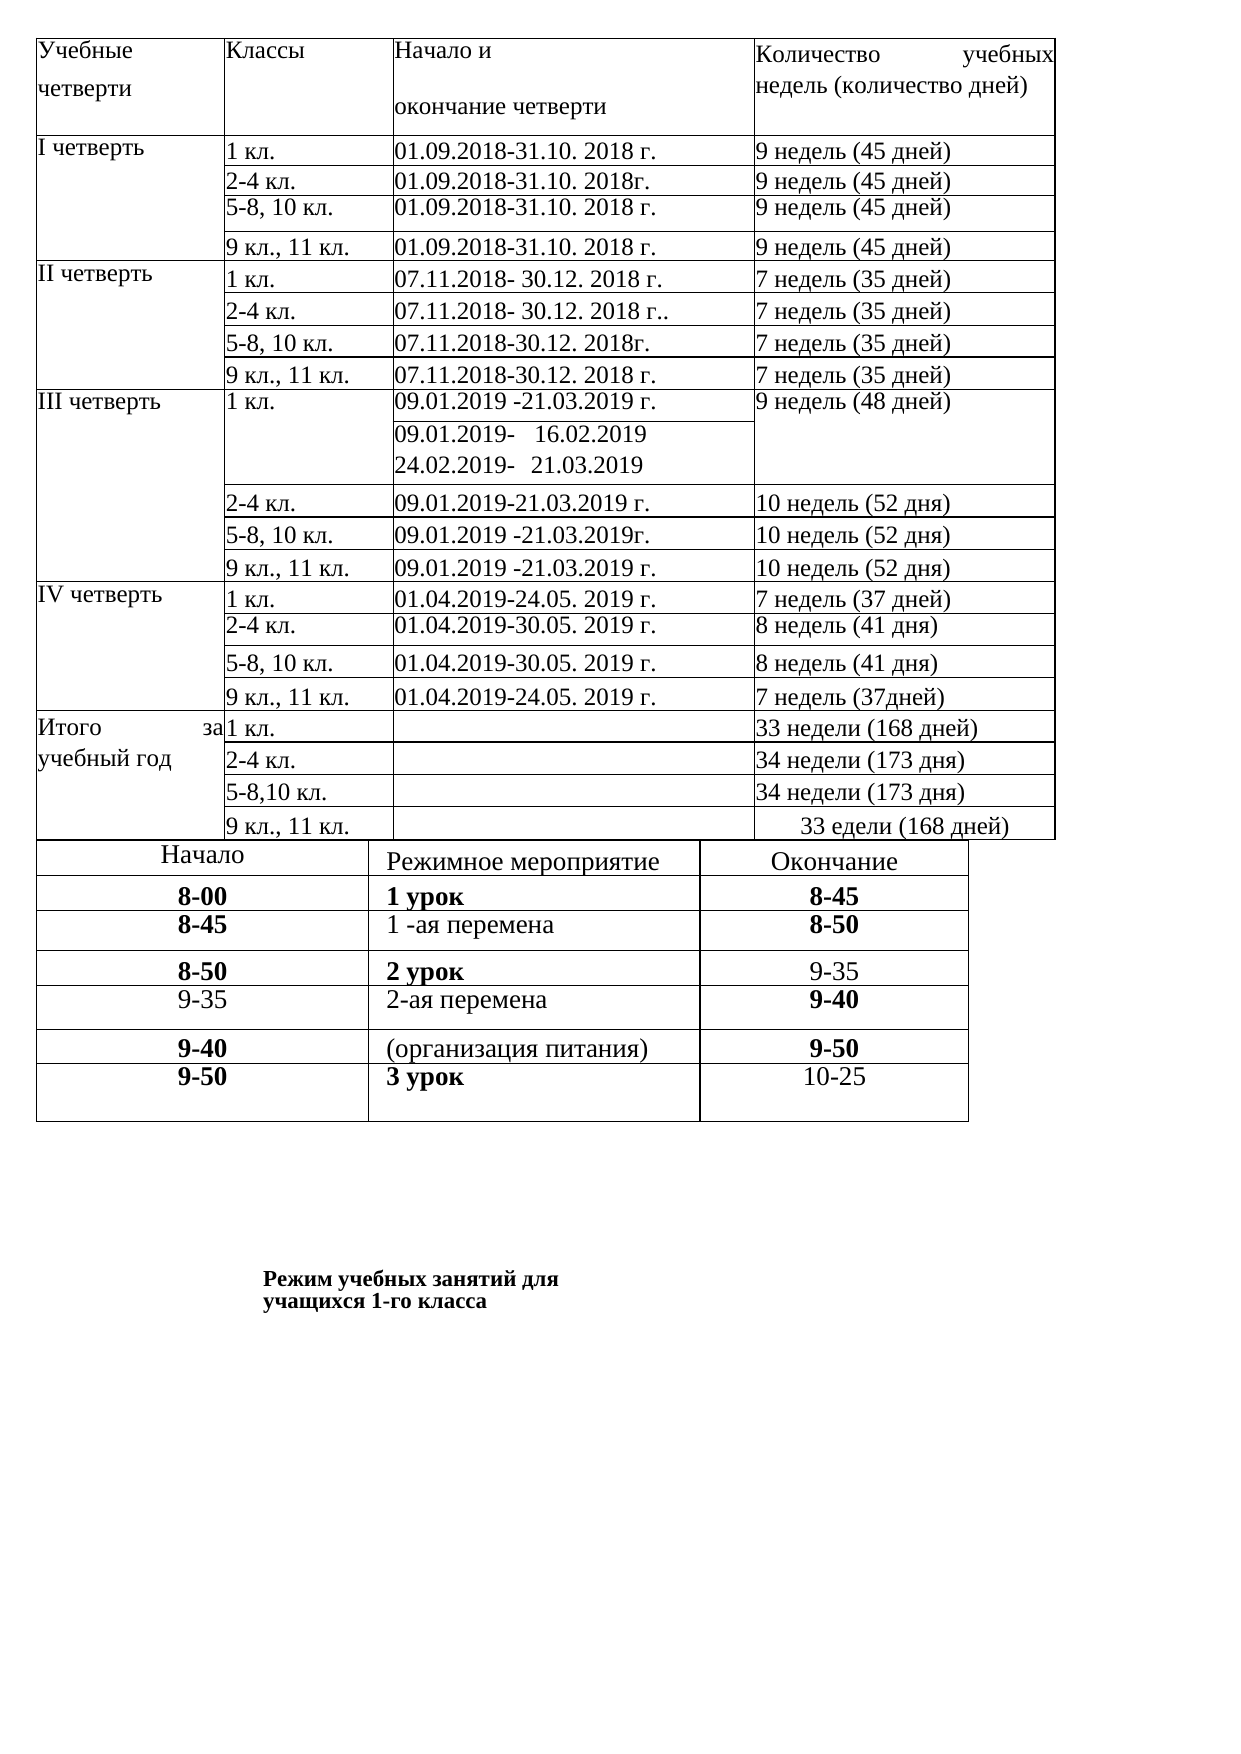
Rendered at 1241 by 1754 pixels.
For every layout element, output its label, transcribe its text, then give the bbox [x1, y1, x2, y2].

table_cell 01.09.2018-31.10. 2018 г. [394, 136, 754, 164]
table_header Начало и окончание четверти [394, 39, 754, 134]
table_cell I четверть [37, 136, 224, 260]
table_cell 16.02.2019 21.03.2019 [394, 422, 754, 484]
table_cell 1 кл. [225, 582, 393, 613]
table_cell 9 недель (45 дней) [755, 196, 1054, 231]
table_cell 10 недель (52 дня) [755, 518, 1054, 548]
table_cell 33 едели (168 дней) [755, 807, 1054, 839]
table_header Режимное мероприятие [369, 841, 699, 875]
table_cell 1 урок [369, 876, 699, 910]
table_header Учебные четверти [37, 39, 224, 134]
table_cell 34 недели (173 дня) [755, 775, 1054, 806]
table_cell 8-00 [37, 876, 368, 910]
table_cell 2-ая перемена [369, 986, 699, 1028]
table_header Классы [225, 39, 393, 134]
table_cell [394, 775, 754, 806]
table_cell 8-45 [701, 876, 968, 910]
table_cell 9-50 [701, 1030, 968, 1063]
table_cell 8-45 [37, 911, 368, 950]
table_cell 5-8, 10 кл. [225, 326, 393, 356]
table_cell 01.04.2019-30.05. 2019 г. [394, 646, 754, 677]
table_cell 09.01.2019-21.03.2019 г. [394, 485, 754, 516]
table_cell 5-8, 10 кл. [225, 196, 393, 231]
table_cell IV четверть [37, 582, 224, 710]
table_cell 9 недель (48 дней) [755, 390, 1054, 484]
table_cell 10 недель (52 дня) [755, 485, 1054, 516]
table_cell 9-40 [701, 986, 968, 1028]
table_cell 09.01.2019 -21.03.2019 г. [394, 550, 754, 581]
table_cell 07.11.2018-30.12. 2018 г. [394, 358, 754, 388]
table_cell 1 кл. [225, 136, 393, 164]
table_cell 7 недель (37дней) [755, 678, 1054, 710]
table_cell 8-50 [701, 911, 968, 950]
table_cell 7 недель (35 дней) [755, 261, 1054, 292]
table_cell 9 кл., 11 кл. [225, 550, 393, 581]
table_cell 9 недель (45 дней) [755, 166, 1054, 194]
table_cell 1 кл. [225, 261, 393, 292]
table_header Окончание [701, 841, 968, 875]
table_header Начало [37, 841, 368, 875]
table_cell 01.09.2018-31.10. 2018г. [394, 166, 754, 194]
table_cell 01.09.2018-31.10. 2018 г. [394, 232, 754, 260]
table_cell 5-8, 10 кл. [225, 646, 393, 677]
table_cell 1 -ая перемена [369, 911, 699, 950]
table_cell [394, 807, 754, 839]
table_cell 9-40 [37, 1030, 368, 1063]
table_cell 7 недель (37 дней) [755, 582, 1054, 613]
table_cell (организация питания) [369, 1030, 699, 1063]
table_cell II четверть [37, 261, 224, 388]
table_cell 07.11.2018-30.12. 2018г. [394, 326, 754, 356]
table_cell 1 кл. [225, 711, 393, 741]
text Режим учебных занятий для учащихся 1-го класса [263, 1268, 593, 1313]
table_cell 2-4 кл. [225, 293, 393, 324]
table_cell 5-8,10 кл. [225, 775, 393, 806]
table_cell 9 недель (45 дней) [755, 136, 1054, 164]
table_cell 8 недель (41 дня) [755, 646, 1054, 677]
table_cell 8-50 [37, 951, 368, 985]
table_cell 7 недель (35 дней) [755, 326, 1054, 356]
table_cell 07.11.2018- 30.12. 2018 г. [394, 261, 754, 292]
table_cell 2 урок [369, 951, 699, 985]
table_cell 9 кл., 11 кл. [225, 807, 393, 839]
table_cell 9 кл., 11 кл. [225, 232, 393, 260]
table_cell 7 недель (35 дней) [755, 293, 1054, 324]
table_cell [394, 743, 754, 774]
table_cell 9-35 [701, 951, 968, 985]
table_header Количество учебных недель (количество дней) [755, 39, 1054, 134]
table_cell 9-50 [37, 1064, 368, 1121]
table_cell 09.01.2019 -21.03.2019 г. [394, 390, 754, 421]
table_cell 9 кл., 11 кл. [225, 358, 393, 388]
table_cell 01.04.2019-24.05. 2019 г. [394, 678, 754, 710]
table_cell 2-4 кл. [225, 743, 393, 774]
table_cell 09.01.2019 -21.03.2019г. [394, 518, 754, 548]
table_cell 34 недели (173 дня) [755, 743, 1054, 774]
table_cell 2-4 кл. [225, 485, 393, 516]
table_cell 3 урок [369, 1064, 699, 1121]
table_cell 1 кл. [225, 390, 393, 484]
table_cell 9 кл., 11 кл. [225, 678, 393, 710]
table_cell 7 недель (35 дней) [755, 358, 1054, 388]
table_cell 07.11.2018- 30.12. 2018 г.. [394, 293, 754, 324]
table_cell 2-4 кл. [225, 166, 393, 194]
table_cell 33 недели (168 дней) [755, 711, 1054, 741]
table_cell Итого за учебный год [37, 711, 224, 839]
table_cell 8 недель (41 дня) [755, 614, 1054, 645]
table_cell 01.04.2019-30.05. 2019 г. [394, 614, 754, 645]
table_cell 9-35 [37, 986, 368, 1028]
table_cell 01.04.2019-24.05. 2019 г. [394, 582, 754, 613]
table_cell III четверть [37, 390, 224, 581]
table_cell 10 недель (52 дня) [755, 550, 1054, 581]
table_cell 9 недель (45 дней) [755, 232, 1054, 260]
table_cell 2-4 кл. [225, 614, 393, 645]
table_cell 5-8, 10 кл. [225, 518, 393, 548]
table_cell 01.09.2018-31.10. 2018 г. [394, 196, 754, 231]
table_cell [394, 711, 754, 741]
table_cell 10-25 [701, 1064, 968, 1121]
